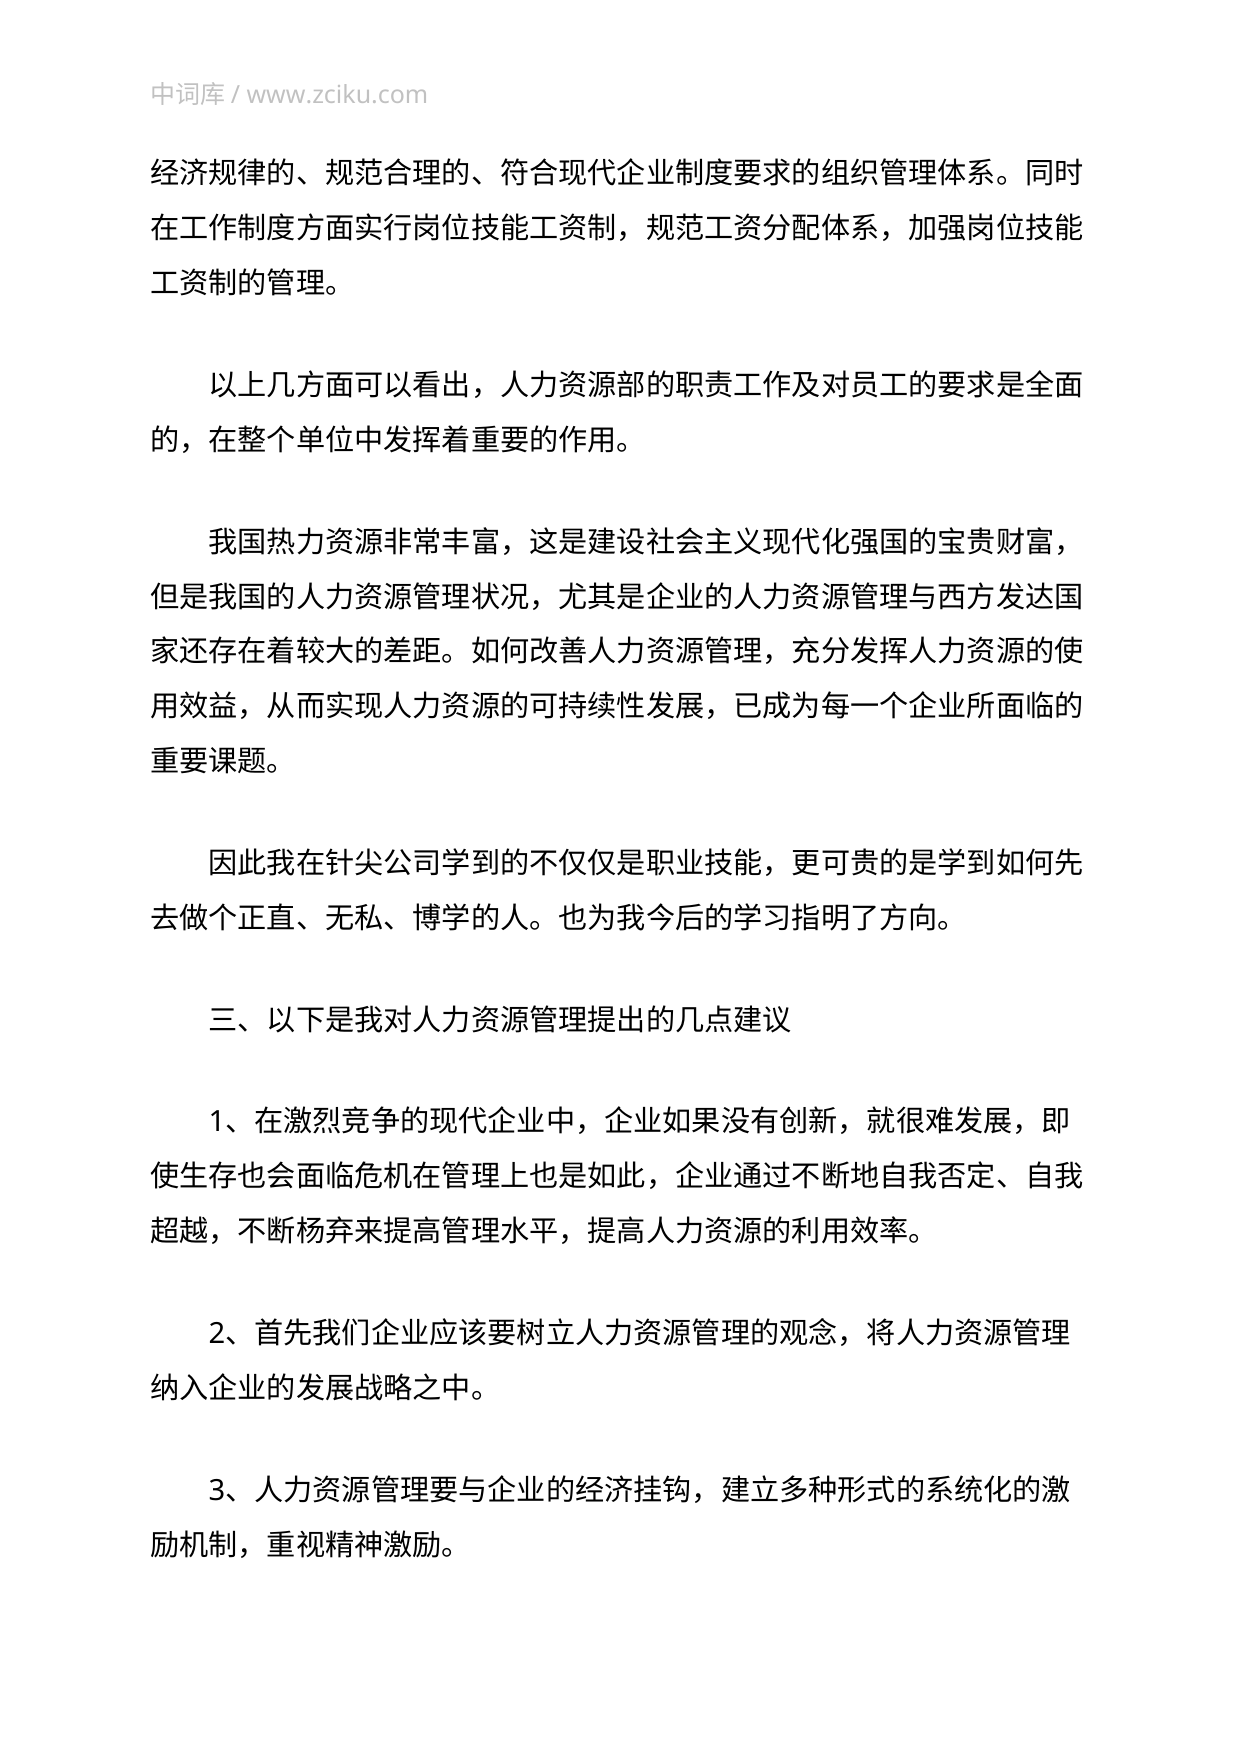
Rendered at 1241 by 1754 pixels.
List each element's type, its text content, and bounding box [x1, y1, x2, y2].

text 三、以下是我对人力资源管理提出的几点建议 [150, 996, 1090, 1038]
text 3、人力资源管理要与企业的经济挂钩，建立多种形式的系统化的激励机制，重视精神激励。 [150, 1466, 1090, 1564]
text 以上几方面可以看出，人力资源部的职责工作及对员工的要求是全面的，在整个单位中发挥着重要的作用。 [150, 362, 1090, 459]
text 因此我在针尖公司学到的不仅仅是职业技能，更可贵的是学到如何先去做个正直、无私、博学的人。也为我今后的学习指明了方向。 [150, 839, 1090, 937]
text 我国热力资源非常丰富，这是建设社会主义现代化强国的宝贵财富，但是我国的人力资源管理状况，尤其是企业的人力资源管理与西方发达国家还存在着较大的差距。如何改善人力资源管理，充分发挥人力资源的使用效益，从而实现人力资源的可持续性发展，已成为每一个企业所面临的重要课题。 [150, 518, 1090, 780]
text 1、在激烈竞争的现代企业中，企业如果没有创新，就很难发展，即使生存也会面临危机在管理上也是如此，企业通过不断地自我否定、自我超越，不断杨弃来提高管理水平，提高人力资源的利用效率。 [150, 1098, 1090, 1250]
text 2、首先我们企业应该要树立人力资源管理的观念，将人力资源管理纳入企业的发展战略之中。 [150, 1310, 1090, 1407]
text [150, 150, 1090, 302]
